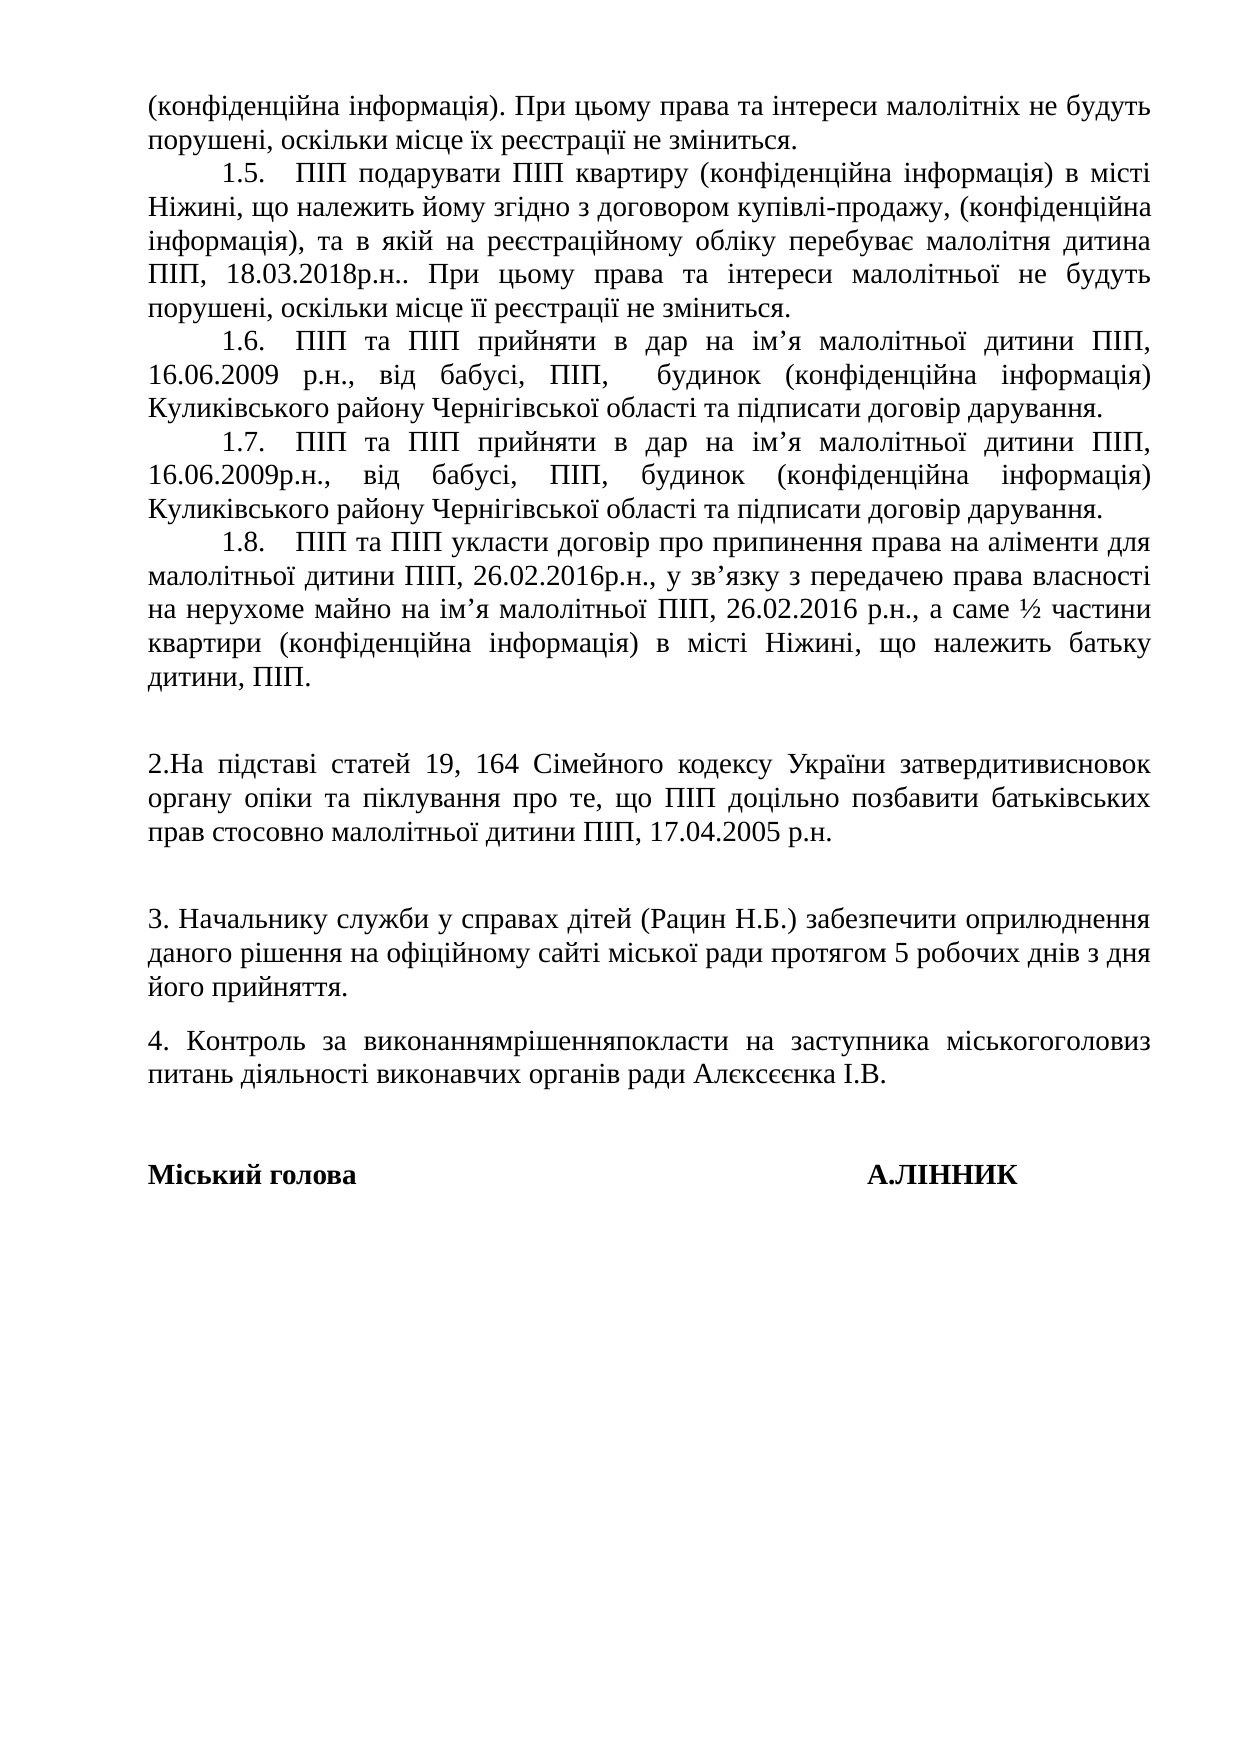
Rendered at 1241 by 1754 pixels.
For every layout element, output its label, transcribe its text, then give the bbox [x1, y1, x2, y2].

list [148, 88, 1152, 156]
text 3. Начальнику служби у справах дітей (Рацин Н.Б.) забезпечити оприлюднення даного рішення на офіційному сайті міської ради протягом 5 робочих днів з дня його прийняття. [148, 902, 1152, 1002]
list ПІП та ПІП прийняти в дар на ім’я малолітньої дитини ПІП, 16.06.2009 р.н., від бабусі, ПІП, будинок (конфіденційна інформація) Куликівського району Чернігівської області та підписати договір дарування. [148, 323, 1152, 424]
list ПІП подарувати ПІП квартиру (конфіденційна інформація) в місті Ніжині, що належить йому згідно з договором купівлі-продажу, (конфіденційна інформація), та в якій на реєстраційному обліку перебуває малолітня дитина ПІП, 18.03.2018р.н.. При цьому права та інтереси малолітньої не будуть порушені, оскільки місце її реєстрації не зміниться. [148, 156, 1152, 323]
list ПІП та ПІП прийняти в дар на ім’я малолітньої дитини ПІП, 16.06.2009р.н., від бабусі, ПІП, будинок (конфіденційна інформація) Куликівського району Чернігівської області та підписати договір дарування. [148, 424, 1152, 524]
text 2.На підставі статей 19, 164 Сімейного кодексу України затвердитивисновок органу опіки та піклування про те, що ПІП доцільно позбавити батьківських прав стосовно малолітньої дитини ПІП, 17.04.2005 р.н. [148, 747, 1152, 847]
text 4. Контроль за виконаннямрішенняпокласти на заступника міськогоголовиз питань діяльності виконавчих органів ради Алєксєєнка І.В. [148, 1023, 1152, 1090]
text Міський голова А.ЛІННИК [148, 1157, 1152, 1191]
list ПІП та ПІП укласти договір про припинення права на аліменти для малолітньої дитини ПІП, 26.02.2016р.н., у зв’язку з передачею права власності на нерухоме майно на ім’я малолітньої ПІП, 26.02.2016 р.н., а саме ½ частини квартири (конфіденційна інформація) в місті Ніжині, що належить батьку дитини, ПІП. [148, 524, 1152, 692]
